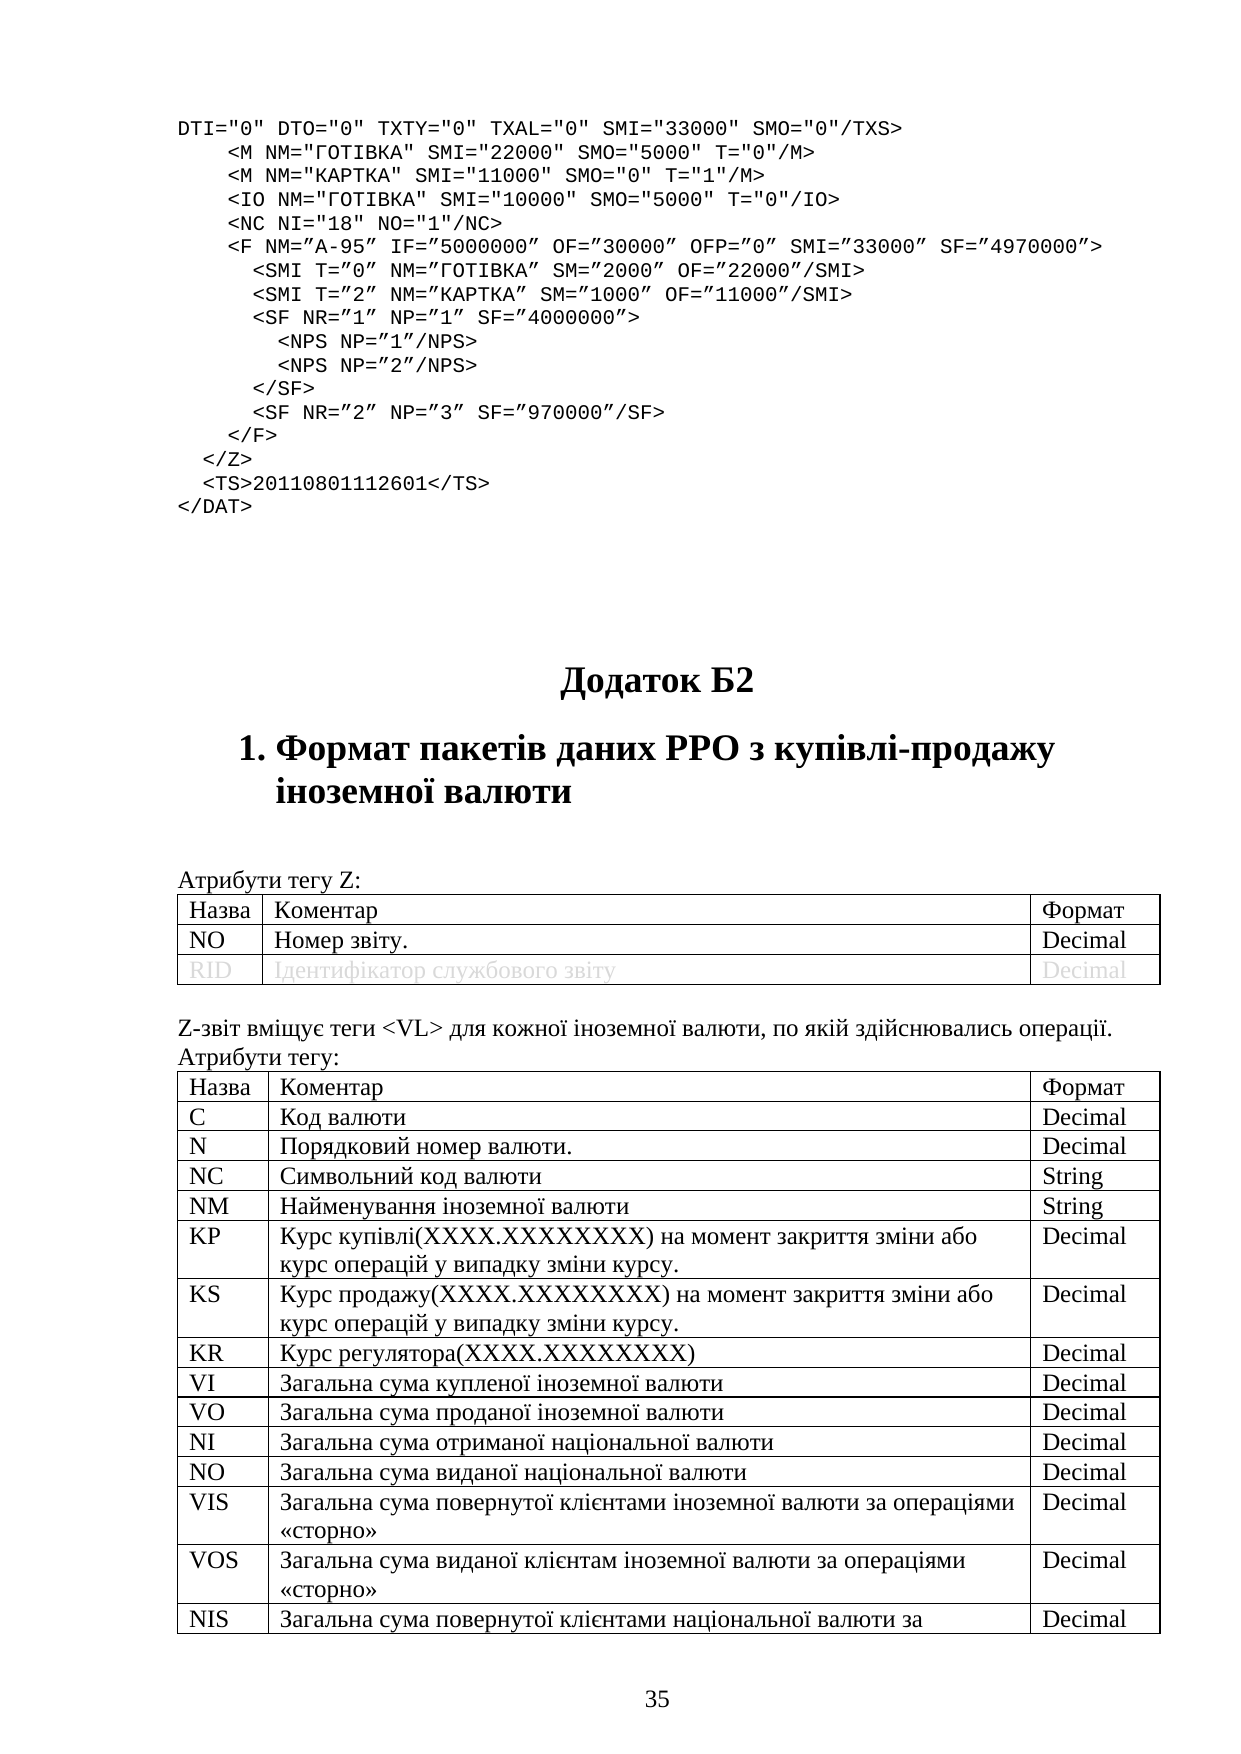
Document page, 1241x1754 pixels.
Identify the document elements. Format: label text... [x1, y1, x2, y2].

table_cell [269, 1604, 1030, 1633]
table_cell Decimal [1031, 1487, 1159, 1544]
table_cell C [178, 1102, 268, 1130]
text <SF NR=”1” NP=”1” SF=”4000000”> [177, 307, 1137, 331]
table_cell KS [178, 1279, 268, 1337]
table_cell Символьний код валюти [269, 1161, 1030, 1190]
table_cell Ідентифікатор службового звіту [263, 955, 1030, 983]
table_cell Курс купівлі(ХХХХ.ХХХХХХХХ) на момент закриття зміни або курс операцій у випадку зміни курсу. [269, 1221, 1030, 1278]
table_cell VO [178, 1398, 268, 1426]
table_cell String [1031, 1191, 1159, 1220]
table_cell VI [178, 1368, 268, 1396]
table_header Коментар [263, 895, 1030, 924]
text </SF> [177, 378, 1137, 402]
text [177, 118, 1137, 165]
table_cell Decimal [1031, 1131, 1159, 1160]
table_cell Decimal [1031, 1279, 1159, 1337]
table_cell Код валюти [269, 1102, 1030, 1130]
table_cell VOS [178, 1545, 268, 1603]
table_cell KP [178, 1221, 268, 1278]
table_cell RID [178, 955, 262, 983]
table_cell Загальна сума купленої іноземної валюти [269, 1368, 1030, 1396]
table_cell Загальна сума отриманої національної валюти [269, 1427, 1030, 1456]
subtitle Формат пакетів даних РРО з купівлі-продажу іноземної валюти [238, 725, 1137, 812]
table_header Коментар [269, 1072, 1030, 1101]
table_cell Decimal [1031, 1398, 1159, 1426]
text Атрибути тегу Z: [177, 865, 1137, 894]
table_cell NO [178, 925, 262, 954]
subtitle Додаток Б2 [177, 657, 1137, 700]
table_cell Decimal [1031, 1427, 1159, 1456]
text </DAT> [177, 496, 1137, 520]
table_cell KR [178, 1338, 268, 1367]
table_cell Decimal [1031, 925, 1159, 954]
text <NPS NP=”1”/NPS> [177, 331, 1137, 354]
table_header Назва [178, 1072, 268, 1101]
table_cell Decimal [1031, 1338, 1159, 1367]
text <SF NR=”2” NP=”3” SF=”970000”/SF> [177, 402, 1137, 426]
table_cell Курс продажу(ХХХХ.ХХХХХХХХ) на момент закриття зміни або курс операцій у випадку зміни курсу. [269, 1279, 1030, 1337]
table_cell Загальна сума виданої клієнтам іноземної валюти за операціями «сторно» [269, 1545, 1030, 1603]
table_cell Загальна сума виданої національної валюти [269, 1457, 1030, 1486]
table_cell String [1031, 1161, 1159, 1190]
table_cell NC [178, 1161, 268, 1190]
table_cell Найменування іноземної валюти [269, 1191, 1030, 1220]
table_cell NM [178, 1191, 268, 1220]
table_cell Загальна сума проданої іноземної валюти [269, 1398, 1030, 1426]
table_cell Decimal [1031, 1368, 1159, 1396]
table_header Назва [178, 895, 262, 924]
text </F> [177, 426, 1137, 449]
text <M NM="КАРТКА" SMI="11000" SMO="0" T="1"/M> <IO NM="ГОТІВКА" SMI="10000" SMO="5000" T="0"/IO> <NC NI="18" NO="1"/NC> [177, 165, 1137, 236]
text <SMI T=”2” NM=”КАРТКА” SM=”1000” OF=”11000”/SMI> [177, 284, 1137, 307]
table_cell Decimal [1031, 955, 1159, 983]
table_cell Decimal [1031, 1102, 1159, 1130]
table_cell NO [178, 1457, 268, 1486]
table_header Формат [1031, 895, 1159, 924]
text <NPS NP=”2”/NPS> [177, 354, 1137, 378]
table_cell Decimal [1031, 1604, 1159, 1633]
text <SMI T=”0” NM=”ГОТІВКА” SM=”2000” OF=”22000”/SMI> [177, 260, 1137, 284]
table_cell Курс регулятора(ХХХХ.ХХХХХХХХ) [269, 1338, 1030, 1367]
text Z-звіт вміщує теги <VL> для кожної іноземної валюти, по якій здійснювались операції. Атрибути тегу: [177, 1013, 1137, 1071]
table_cell N [178, 1131, 268, 1160]
table_cell Загальна сума повернутої клієнтами іноземної валюти за операціями «сторно» [269, 1487, 1030, 1544]
table_cell VIS [178, 1487, 268, 1544]
table_cell NIS [178, 1604, 268, 1633]
table_cell Decimal [1031, 1221, 1159, 1278]
table_cell Decimal [1031, 1545, 1159, 1603]
text <F NM=”А-95” IF=”5000000” OF=”30000” OFP=”0” SMI=”33000” SF=”4970000”> [177, 236, 1137, 260]
table_header Формат [1031, 1072, 1159, 1101]
table_cell Порядковий номер валюти. [269, 1131, 1030, 1160]
table_cell Номер звіту. [263, 925, 1030, 954]
table_cell Decimal [1031, 1457, 1159, 1486]
text </Z> <TS>20110801112601</TS> [177, 449, 1137, 496]
table_cell NI [178, 1427, 268, 1456]
